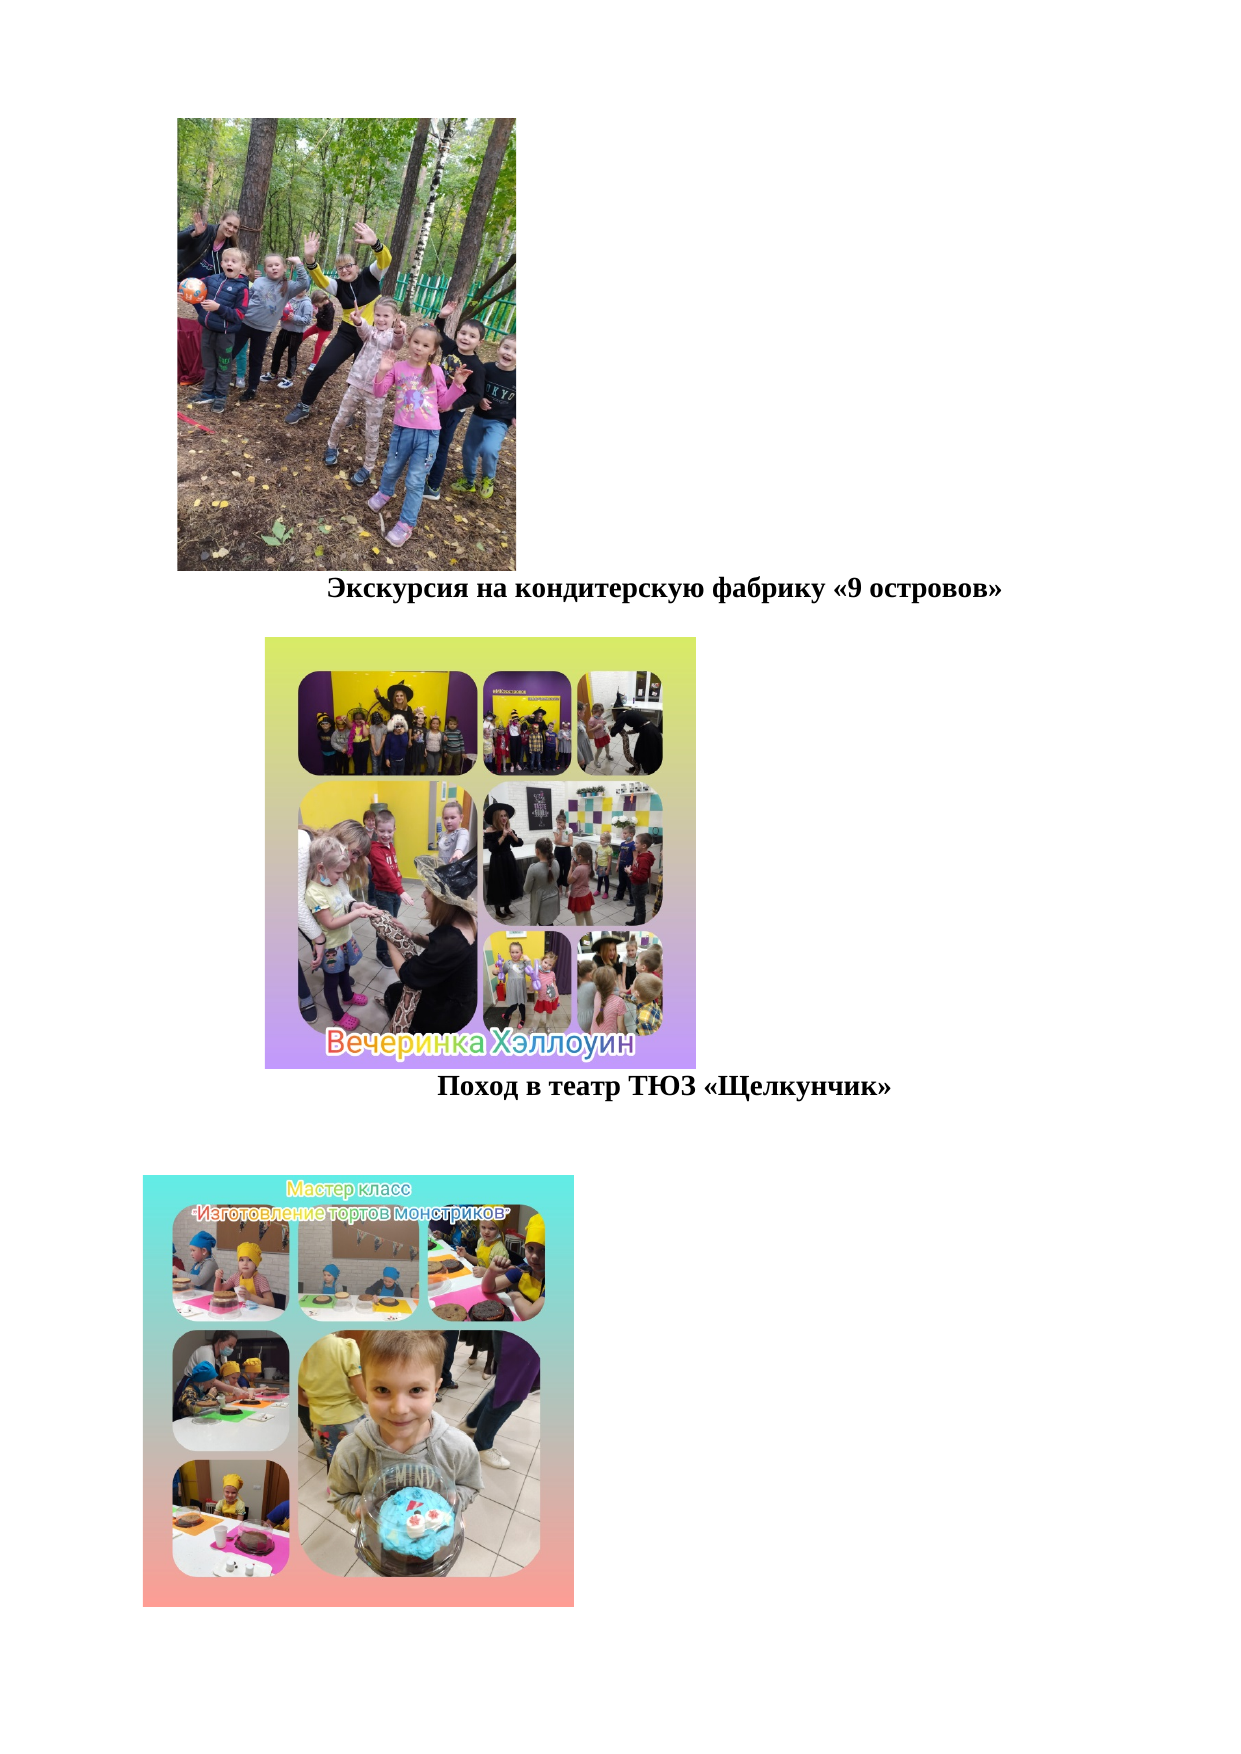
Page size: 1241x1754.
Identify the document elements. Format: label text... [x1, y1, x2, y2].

text Поход в театр ТЮЗ «Щелкунчик» [177, 1068, 1152, 1102]
picture [264, 637, 696, 1069]
picture [142, 1175, 574, 1607]
text Экскурсия на кондитерскую фабрику «9 островов» [177, 570, 1152, 604]
picture [177, 118, 517, 571]
